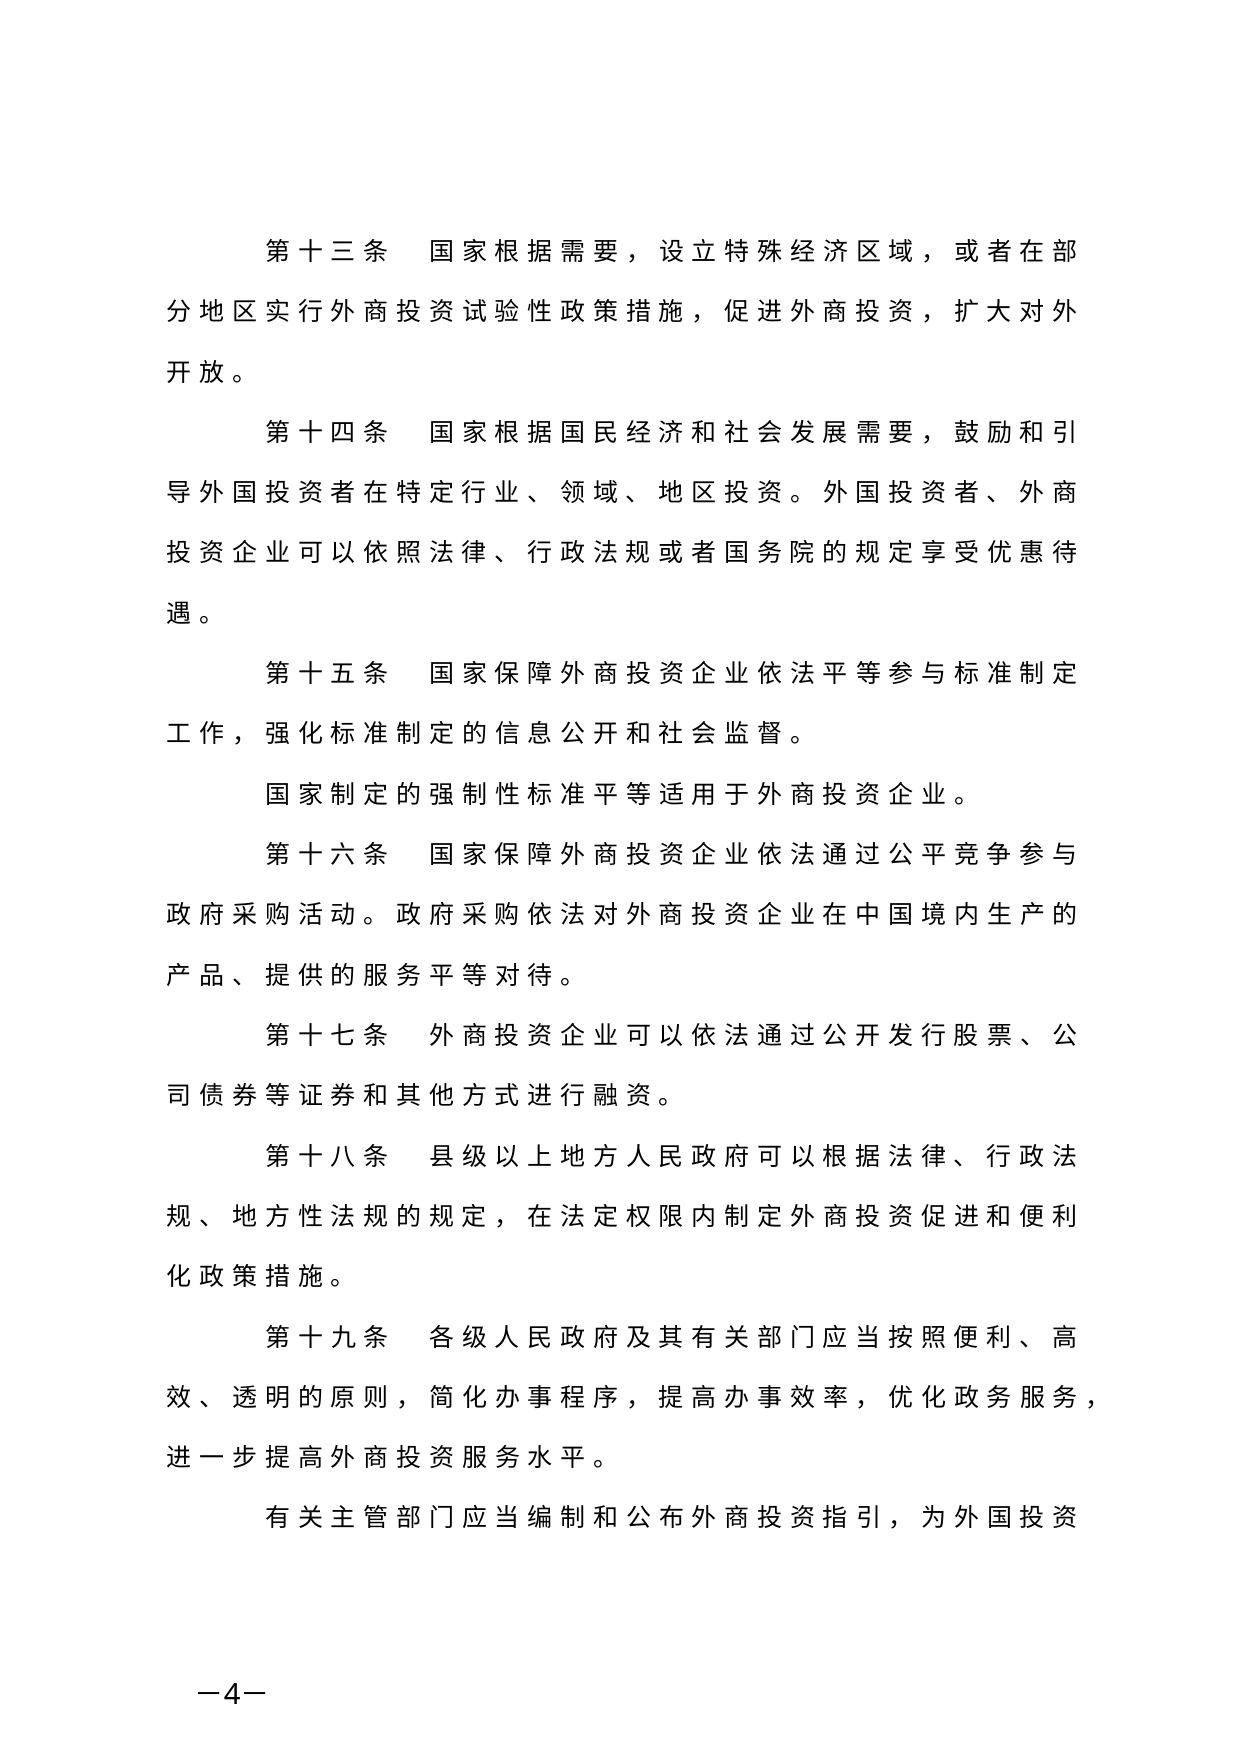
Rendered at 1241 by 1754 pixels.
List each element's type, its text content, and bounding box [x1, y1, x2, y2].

text 第十四条 国家根据国民经济和社会发展需要，鼓励和引导外国投资者在特定行业、领域、地区投资。外国投资者、外商投资企业可以依照法律、行政法规或者国务院的规定享受优惠待遇。 [167, 400, 1085, 642]
text 第十九条 各级人民政府及其有关部门应当按照便利、高效、透明的原则，简化办事程序，提高办事效率，优化政务服务，进一步提高外商投资服务水平。 [167, 1305, 1085, 1486]
text 第十七条 外商投资企业可以依法通过公开发行股票、公司债券等证券和其他方式进行融资。 [167, 1003, 1085, 1124]
text 第十八条 县级以上地方人民政府可以根据法律、行政法规、地方性法规的规定，在法定权限内制定外商投资促进和便利化政策措施。 [167, 1124, 1085, 1305]
text 第十三条 国家根据需要，设立特殊经济区域，或者在部分地区实行外商投资试验性政策措施，促进外商投资，扩大对外开放。 [167, 219, 1085, 400]
text 第十五条 国家保障外商投资企业依法平等参与标准制定工作，强化标准制定的信息公开和社会监督。 [167, 642, 1085, 762]
text 第十六条 国家保障外商投资企业依法通过公平竞争参与政府采购活动。政府采购依法对外商投资企业在中国境内生产的产品、提供的服务平等对待。 [167, 822, 1085, 1003]
text 国家制定的强制性标准平等适用于外商投资企业。 [167, 762, 1085, 822]
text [167, 1486, 1085, 1546]
